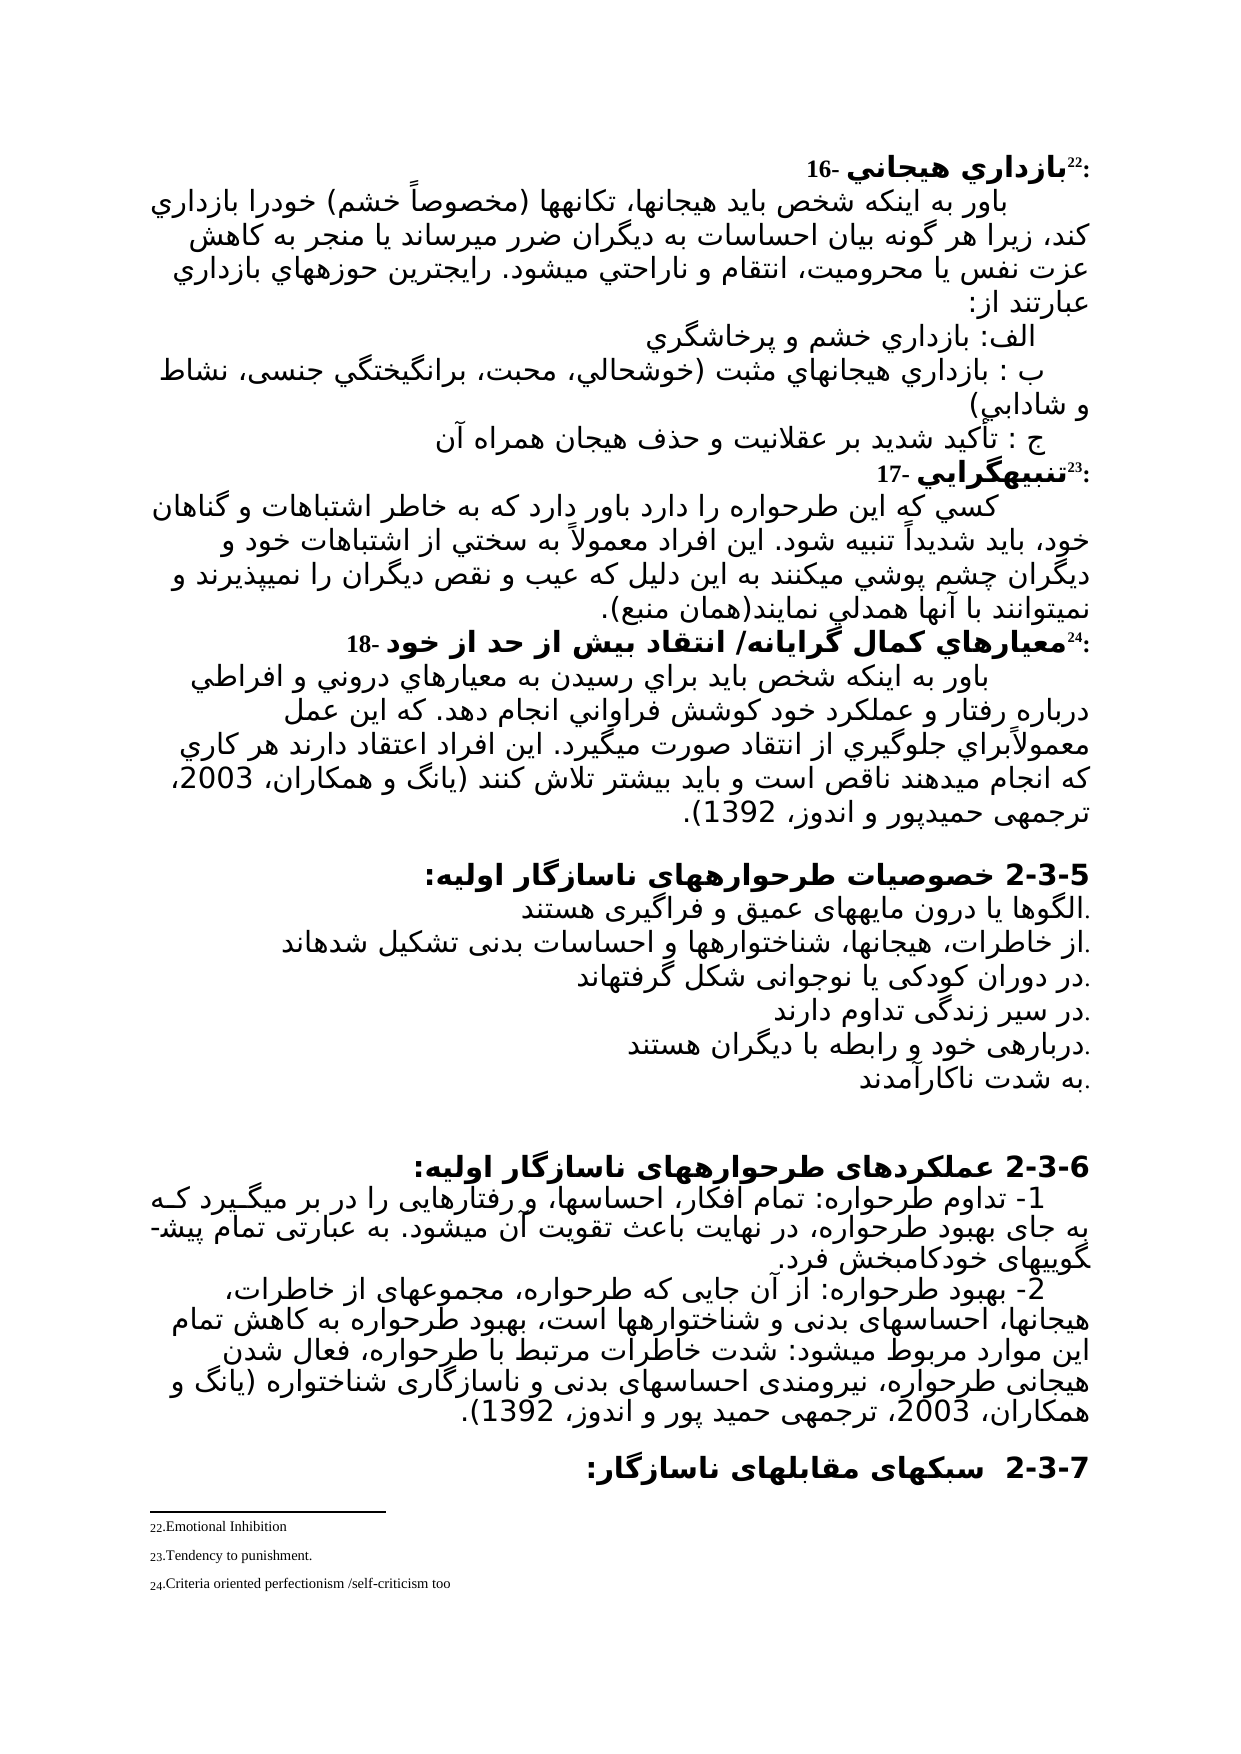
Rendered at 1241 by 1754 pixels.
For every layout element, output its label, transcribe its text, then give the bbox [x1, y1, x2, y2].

text در سیر زندگی تداوم دارند. [150, 994, 1090, 1028]
text دربارهی خود و رابطه با دیگران هستند. [150, 1028, 1090, 1062]
text الگوها یا درون مایههای عمیق و فراگیری هستند. [150, 892, 1090, 926]
text 2-3-6 عملکردهای طرحوارههای ناسازگار اولیه: [150, 1153, 1090, 1184]
text به شدت ناکارآمدند. [150, 1062, 1090, 1096]
text ب : بازداري هيجانهاي مثبت (خوشحالي، محبت، برانگيختگي جنسی، نشاط و شادابي) [150, 354, 1090, 422]
text باور به اينكه شخص بايد براي رسيدن به معيارهاي دروني و افراطي درباره رفتار و عملكرد خود كوشش فراواني انجام دهد. كه اين عمل معمولاًبراي جلوگيري از انتقاد صورت ميگيرد. اين افراد اعتقاد دارند هر كاري كه انجام ميدهند ناقص است و بايد بيشتر تلاش كنند (یانگ و همکاران، 2003، ترجمهی حمیدپور و اندوز، 1392). [150, 659, 1090, 829]
text 1- تداوم طرحواره: تمام افکار، احساسها، و رفتارهایی را در بر میگیرد که به جای بهبود طرحواره، در نهایت باعث تقویت آن میشود. به عبارتی تمام پیشگوییهای خودکامبخش فرد. [150, 1184, 1090, 1275]
text كسي كه اين طرحواره را دارد باور دارد كه به خاطر اشتباهات و گناهان خود، بايد شديداً تنبيه شود. اين افراد معمولاً به سختي از اشتباهات خود و ديگران چشم پوشي ميكنند به اين دليل كه عيب و نقص ديگران را نميپذيرند و نميتوانند با آنها همدلي نمايند(همان منبع). [150, 489, 1090, 625]
text در دوران کودکی یا نوجوانی شکل گرفتهاند. [150, 960, 1090, 994]
text 2-3-7 سبکهای مقابلهای ناسازگار: [150, 1454, 1090, 1485]
text 2- بهبود طرحواره: از آن جایی که طرحواره، مجموعهای از خاطرات، هیجانها، احساسهای بدنی و شناختوارهها است، بهبود طرحواره به کاهش تمام این موارد مربوط میشود: شدت خاطرات مرتبط با طرحواره، فعال شدن هیجانی طرحواره، نیرومندی احساسهای بدنی و ناسازگاری شناختواره (یانگ و همکاران، 2003، ترجمهی حمید پور و اندوز، 1392). [150, 1275, 1090, 1428]
text ج : تأكيد شديد بر عقلانيت و حذف هيجان همراه آن [150, 422, 1090, 456]
text 18- معيارهاي كمال گرايانه/ انتقاد بيش از حد از خود: [150, 625, 1090, 659]
text 2-3-5 خصوصیات طرحوارههای ناسازگار اولیه: [150, 858, 1090, 892]
text باور به اينكه شخص بايد هيجانها، تكانهها (مخصوصاً خشم)‌ خودرا بازداري كند، زيرا هر گونه بيان احساسات به ديگران ضرر ميرساند يا منجر به كاهش عزت نفس يا محروميت، انتقام و ناراحتي ميشود. رايجترين حوزههاي بازداري عبارتند از: [150, 184, 1090, 320]
text از خاطرات، هیجانها، شناختوارهها و احساسات بدنی تشکیل شدهاند. [150, 926, 1090, 960]
text الف: بازداري خشم و پرخاشگري [150, 320, 1090, 354]
text 17- تنبيهگرايي: [150, 456, 1090, 489]
text 16- بازداري هيجاني: [150, 150, 1090, 184]
